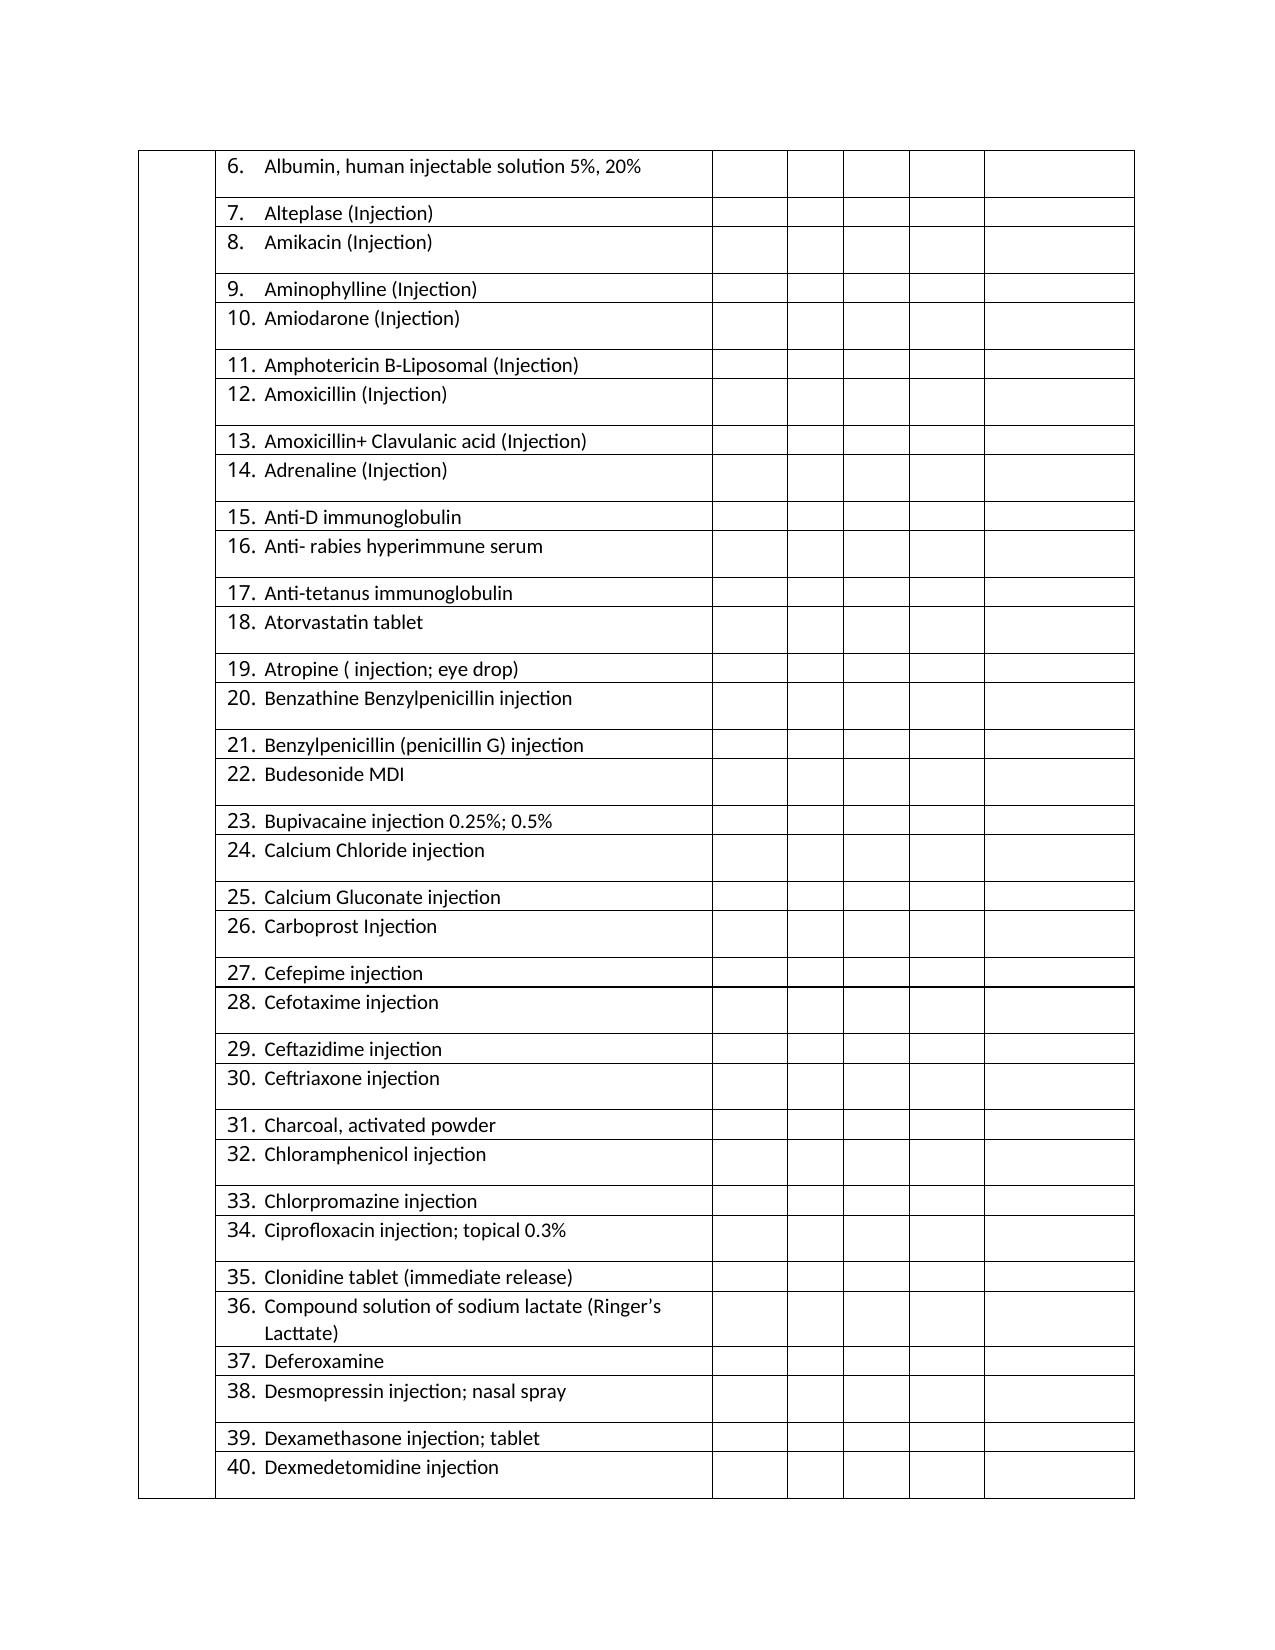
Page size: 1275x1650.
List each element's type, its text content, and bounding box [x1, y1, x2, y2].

table_cell [910, 1347, 984, 1375]
table_cell [788, 303, 843, 349]
table_cell [844, 835, 909, 881]
table_cell [788, 835, 843, 881]
table_cell [985, 1186, 1134, 1214]
table_cell [713, 1292, 787, 1346]
table_cell [788, 274, 843, 302]
table_cell [713, 1034, 787, 1062]
table_cell Alteplase (Injection) [216, 198, 712, 226]
table_cell [788, 958, 843, 986]
table_cell [985, 958, 1134, 986]
table_cell [985, 1034, 1134, 1062]
table_cell [788, 455, 843, 501]
table_cell [910, 274, 984, 302]
table_cell [844, 426, 909, 454]
table_cell [713, 607, 787, 653]
table_cell [844, 730, 909, 758]
table_cell [788, 1186, 843, 1214]
table_cell [985, 1452, 1134, 1498]
table_cell [985, 274, 1134, 302]
table_cell [910, 1292, 984, 1346]
table_cell [985, 1292, 1134, 1346]
table_cell [985, 806, 1134, 834]
table_cell [788, 227, 843, 273]
table_cell [713, 151, 787, 197]
table_cell [713, 759, 787, 805]
table_cell [788, 426, 843, 454]
table_cell [788, 1216, 843, 1261]
table_cell [788, 1262, 843, 1291]
table_cell [788, 988, 843, 1033]
table_cell [910, 1216, 984, 1261]
table_cell [713, 835, 787, 881]
table_cell Dexamethasone injection; tablet [216, 1423, 712, 1451]
table_cell [713, 303, 787, 349]
table_cell [844, 806, 909, 834]
table_cell [985, 502, 1134, 530]
table_cell Clonidine tablet (immediate release) [216, 1262, 712, 1291]
table_cell [788, 806, 843, 834]
table_cell [985, 1347, 1134, 1375]
table_cell [985, 835, 1134, 881]
table_cell [788, 1452, 843, 1498]
table_cell [788, 1064, 843, 1109]
table_cell [910, 350, 984, 378]
table_cell Ceftriaxone injection [216, 1064, 712, 1109]
table_cell [844, 1186, 909, 1214]
table_cell [713, 379, 787, 425]
table_cell [844, 1064, 909, 1109]
table_cell [985, 426, 1134, 454]
table_cell [713, 1376, 787, 1422]
table_cell [844, 455, 909, 501]
table_cell Ceftazidime injection [216, 1034, 712, 1062]
table_cell Deferoxamine [216, 1347, 712, 1375]
table_cell [713, 198, 787, 226]
table_cell Amphotericin B-Liposomal (Injection) [216, 350, 712, 378]
table_cell [985, 350, 1134, 378]
table_cell Anti-tetanus immunoglobulin [216, 578, 712, 606]
table_cell [910, 1140, 984, 1185]
table_cell [844, 274, 909, 302]
table_cell [713, 455, 787, 501]
table_cell [844, 379, 909, 425]
table_cell [985, 607, 1134, 653]
table_cell [713, 882, 787, 910]
table_cell [713, 1452, 787, 1498]
table_cell [713, 274, 787, 302]
table_cell [713, 1064, 787, 1109]
table_cell [985, 683, 1134, 729]
table_cell [985, 227, 1134, 273]
table_cell [844, 911, 909, 957]
table_cell [844, 683, 909, 729]
table_cell Anti- rabies hyperimmune serum [216, 531, 712, 577]
table_cell [844, 607, 909, 653]
table_cell [788, 1292, 843, 1346]
table_cell [844, 759, 909, 805]
table_cell [985, 151, 1134, 197]
table_cell [985, 1140, 1134, 1185]
table_cell [788, 911, 843, 957]
table_cell [788, 578, 843, 606]
table_cell [910, 578, 984, 606]
table_cell Budesonide MDI [216, 759, 712, 805]
table_cell [713, 958, 787, 986]
table_cell [713, 683, 787, 729]
table_cell [713, 806, 787, 834]
table_cell [985, 654, 1134, 682]
table_cell Carboprost Injection [216, 911, 712, 957]
table_cell [985, 882, 1134, 910]
table_cell Ciprofloxacin injection; topical 0.3% [216, 1216, 712, 1261]
table_cell [985, 455, 1134, 501]
table_cell [985, 198, 1134, 226]
table_cell [910, 654, 984, 682]
table_cell [910, 1262, 984, 1291]
table_cell [713, 578, 787, 606]
table_cell [788, 350, 843, 378]
table_cell [985, 1262, 1134, 1291]
table_cell Dexmedetomidine injection [216, 1452, 712, 1498]
table_cell Amiodarone (Injection) [216, 303, 712, 349]
table_cell [910, 730, 984, 758]
table_cell [910, 227, 984, 273]
table_cell [713, 911, 787, 957]
table_cell [844, 988, 909, 1033]
table_cell [788, 379, 843, 425]
table_cell [713, 1262, 787, 1291]
table_cell Calcium Gluconate injection [216, 882, 712, 910]
table_cell Charcoal, activated powder [216, 1110, 712, 1138]
table_cell [788, 1140, 843, 1185]
table_cell [844, 198, 909, 226]
table_cell [844, 1110, 909, 1138]
table_cell [985, 1423, 1134, 1451]
table_cell [910, 303, 984, 349]
table_cell [713, 227, 787, 273]
table_cell [844, 531, 909, 577]
table_cell Chloramphenicol injection [216, 1140, 712, 1185]
table_cell [788, 1376, 843, 1422]
table_cell [713, 1347, 787, 1375]
table_cell [985, 988, 1134, 1033]
table_cell [788, 1110, 843, 1138]
table_cell [788, 1034, 843, 1062]
table_cell [844, 958, 909, 986]
table_cell [985, 759, 1134, 805]
table_cell Amikacin (Injection) [216, 227, 712, 273]
table_cell [910, 1376, 984, 1422]
table_cell [910, 759, 984, 805]
table_cell [985, 1216, 1134, 1261]
table_cell [910, 455, 984, 501]
table_cell [985, 1110, 1134, 1138]
table_cell [713, 502, 787, 530]
table_cell Cefotaxime injection [216, 988, 712, 1033]
table_cell [713, 350, 787, 378]
table_cell [910, 806, 984, 834]
table_cell Anti-D immunoglobulin [216, 502, 712, 530]
table_cell Desmopressin injection; nasal spray [216, 1376, 712, 1422]
table_cell [844, 1140, 909, 1185]
table_cell [844, 350, 909, 378]
table_cell Bupivacaine injection 0.25%; 0.5% [216, 806, 712, 834]
table_cell [713, 1423, 787, 1451]
table_cell [910, 1110, 984, 1138]
table_cell [910, 502, 984, 530]
table_cell [713, 1110, 787, 1138]
table_cell Albumin, human injectable solution 5%, 20% [216, 151, 712, 197]
table_cell [910, 1064, 984, 1109]
table_cell Benzathine Benzylpenicillin injection [216, 683, 712, 729]
table_cell [788, 654, 843, 682]
table_cell [985, 578, 1134, 606]
table_cell [844, 303, 909, 349]
table_cell [844, 502, 909, 530]
table_cell [788, 730, 843, 758]
table_cell Calcium Chloride injection [216, 835, 712, 881]
table_cell [713, 531, 787, 577]
table_cell [788, 1347, 843, 1375]
table_cell [985, 1064, 1134, 1109]
table_cell [844, 1262, 909, 1291]
table_cell [713, 1140, 787, 1185]
table_cell [788, 882, 843, 910]
table_cell Atropine ( injection; eye drop) [216, 654, 712, 682]
table_cell [844, 1452, 909, 1498]
table_cell [910, 683, 984, 729]
table_cell Compound solution of sodium lactate (Ringer’s Lacttate) [216, 1292, 712, 1346]
table_cell [788, 607, 843, 653]
table_cell [788, 502, 843, 530]
table_cell [788, 151, 843, 197]
table_cell [788, 683, 843, 729]
table_cell [910, 151, 984, 197]
table_cell Cefepime injection [216, 958, 712, 986]
table_cell [844, 1216, 909, 1261]
table_cell [985, 531, 1134, 577]
table_cell [788, 759, 843, 805]
table_cell [910, 198, 984, 226]
table_cell Aminophylline (Injection) [216, 274, 712, 302]
table_cell [788, 531, 843, 577]
table_cell [910, 379, 984, 425]
table_cell [788, 198, 843, 226]
table_cell [844, 882, 909, 910]
table_cell [713, 730, 787, 758]
table_cell Atorvastatin tablet [216, 607, 712, 653]
table_cell [713, 654, 787, 682]
table_cell [985, 379, 1134, 425]
table_cell [844, 1423, 909, 1451]
table_cell Chlorpromazine injection [216, 1186, 712, 1214]
table_cell [910, 1452, 984, 1498]
table_cell [910, 988, 984, 1033]
table_cell [713, 1186, 787, 1214]
table_cell [844, 1034, 909, 1062]
table_cell [844, 654, 909, 682]
table_cell [910, 426, 984, 454]
table_cell [985, 303, 1134, 349]
table_cell [985, 911, 1134, 957]
table_cell [910, 882, 984, 910]
table_cell Amoxicillin+ Clavulanic acid (Injection) [216, 426, 712, 454]
table_cell [910, 1186, 984, 1214]
table_cell [910, 911, 984, 957]
table_cell [844, 151, 909, 197]
table_cell Adrenaline (Injection) [216, 455, 712, 501]
table_cell [985, 730, 1134, 758]
table_cell [910, 835, 984, 881]
table_cell [788, 1423, 843, 1451]
table_cell [910, 607, 984, 653]
table_cell [910, 531, 984, 577]
table_cell [910, 1034, 984, 1062]
table_cell [844, 1292, 909, 1346]
table_cell Benzylpenicillin (penicillin G) injection [216, 730, 712, 758]
table_cell [910, 958, 984, 986]
table_cell [713, 1216, 787, 1261]
table_cell [713, 426, 787, 454]
table_cell [910, 1423, 984, 1451]
table_cell [844, 578, 909, 606]
table_cell [844, 1347, 909, 1375]
table_cell Amoxicillin (Injection) [216, 379, 712, 425]
table_cell [713, 988, 787, 1033]
table_cell [844, 227, 909, 273]
table_cell [844, 1376, 909, 1422]
table_cell [985, 1376, 1134, 1422]
